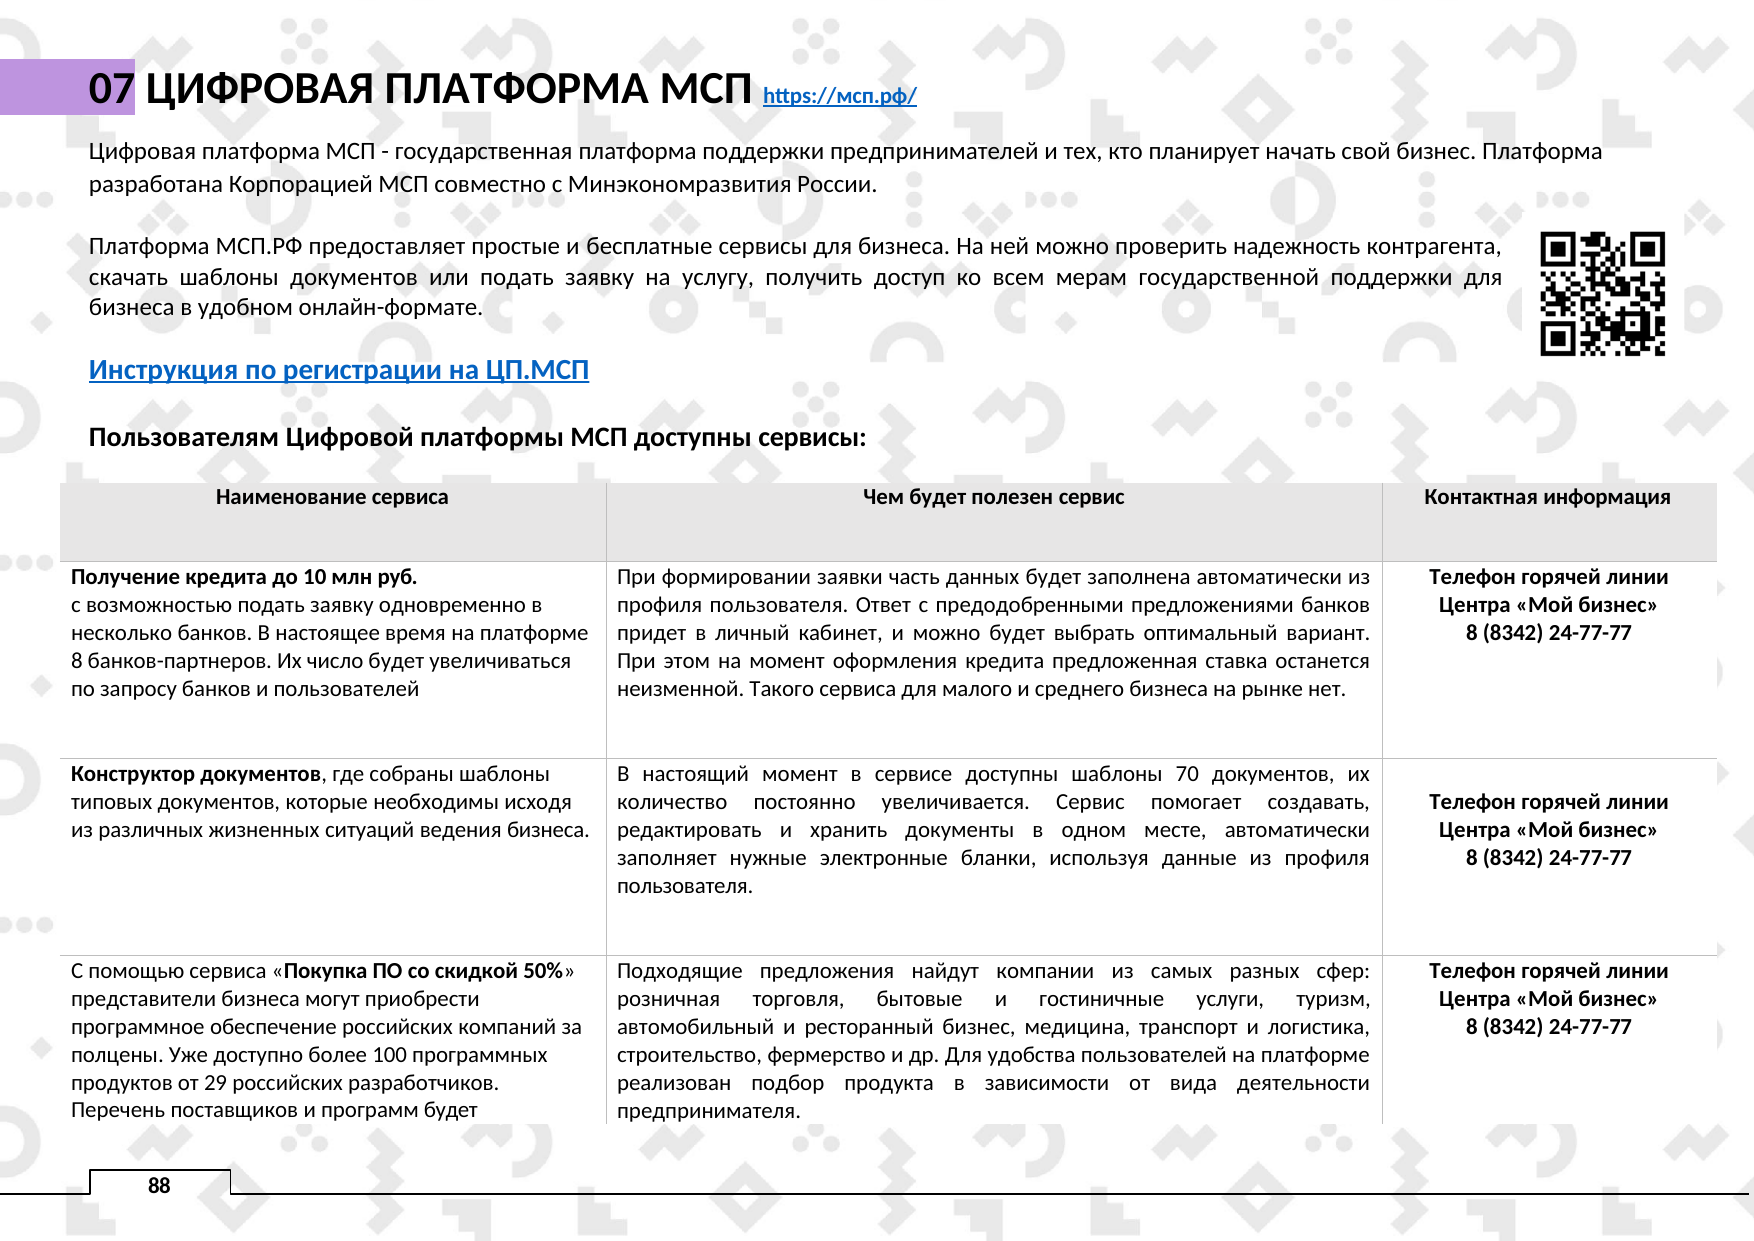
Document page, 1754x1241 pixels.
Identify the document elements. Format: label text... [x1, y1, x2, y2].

table_cell Получение кредита до 10 млн руб. с возможностью подать заявку одновременно в несколько банков. В настоящее время на платформе 8 банков-партнеров. Их число будет увеличиваться по запросу банков и пользователей [60, 562, 606, 758]
text Пользователям Цифровой платформы МСП доступны сервисы: [89, 419, 1739, 453]
table_cell С помощью сервиса «Покупка ПО со скидкой 50%» представители бизнеса могут приобрести программное обеспечение российских компаний за полцены. Уже доступно более 100 программных продуктов от 29 российских разработчиков. Перечень поставщиков и программ будет [60, 956, 606, 1124]
table_cell В настоящий момент в сервисе доступны шаблоны 70 документов, их количество постоянно увеличивается. Сервис помогает создавать, редактировать и хранить документы в одном месте, автоматически заполняет нужные электронные бланки, используя данные из профиля пользователя. [607, 759, 1382, 955]
table_cell Телефон горячей линии Центра «Мой бизнес» 8 (8342) 24-77-77 [1383, 956, 1717, 1124]
table_cell Телефон горячей линии Центра «Мой бизнес» 8 (8342) 24-77-77 [1383, 562, 1717, 758]
table_cell Конструктор документов, где собраны шаблоны типовых документов, которые необходимы исходя из различных жизненных ситуаций ведения бизнеса. [60, 759, 606, 955]
subtitle Инструкция по регистрации на ЦП.МСП [89, 351, 1739, 387]
picture [0, 0, 1754, 1241]
table_header Наименование сервиса [60, 483, 606, 561]
text Платформа МСП.РФ предоставляет простые и бесплатные сервисы для бизнеса. На ней можно проверить надежность контрагента, скачать шаблоны документов или подать заявку на услугу, получить доступ ко всем мерам государственной поддержки для бизнеса в удобном онлайн-формате. [89, 230, 1503, 322]
text 07 ЦИФРОВАЯ ПЛАТФОРМА МСП https://мсп.рф/ [135, 60, 1739, 114]
table_header Контактная информация [1383, 483, 1717, 561]
table_cell Телефон горячей линии Центра «Мой бизнес» 8 (8342) 24-77-77 [1383, 759, 1717, 955]
text Цифровая платформа МСП - государственная платформа поддержки предпринимателей и тех, кто планирует начать свой бизнес. Платформа разработана Корпорацией МСП совместно с Минэкономразвития России. [89, 135, 1643, 199]
text 88 [148, 1171, 1739, 1199]
table_cell При формировании заявки часть данных будет заполнена автоматически из профиля пользователя. Ответ с предодобренными предложениями банков придет в личный кабинет, и можно будет выбрать оптимальный вариант. При этом на момент оформления кредита предложенная ставка останется неизменной. Такого сервиса для малого и среднего бизнеса на рынке нет. [607, 562, 1382, 758]
table_header Чем будет полезен сервис [607, 483, 1382, 561]
table_cell Подходящие предложения найдут компании из самых разных сфер: розничная торговля, бытовые и гостиничные услуги, туризм, автомобильный и ресторанный бизнес, медицина, транспорт и логистика, строительство, фермерство и др. Для удобства пользователей на платформе реализован подбор продукта в зависимости от вида деятельности предпринимателя. [607, 956, 1382, 1124]
